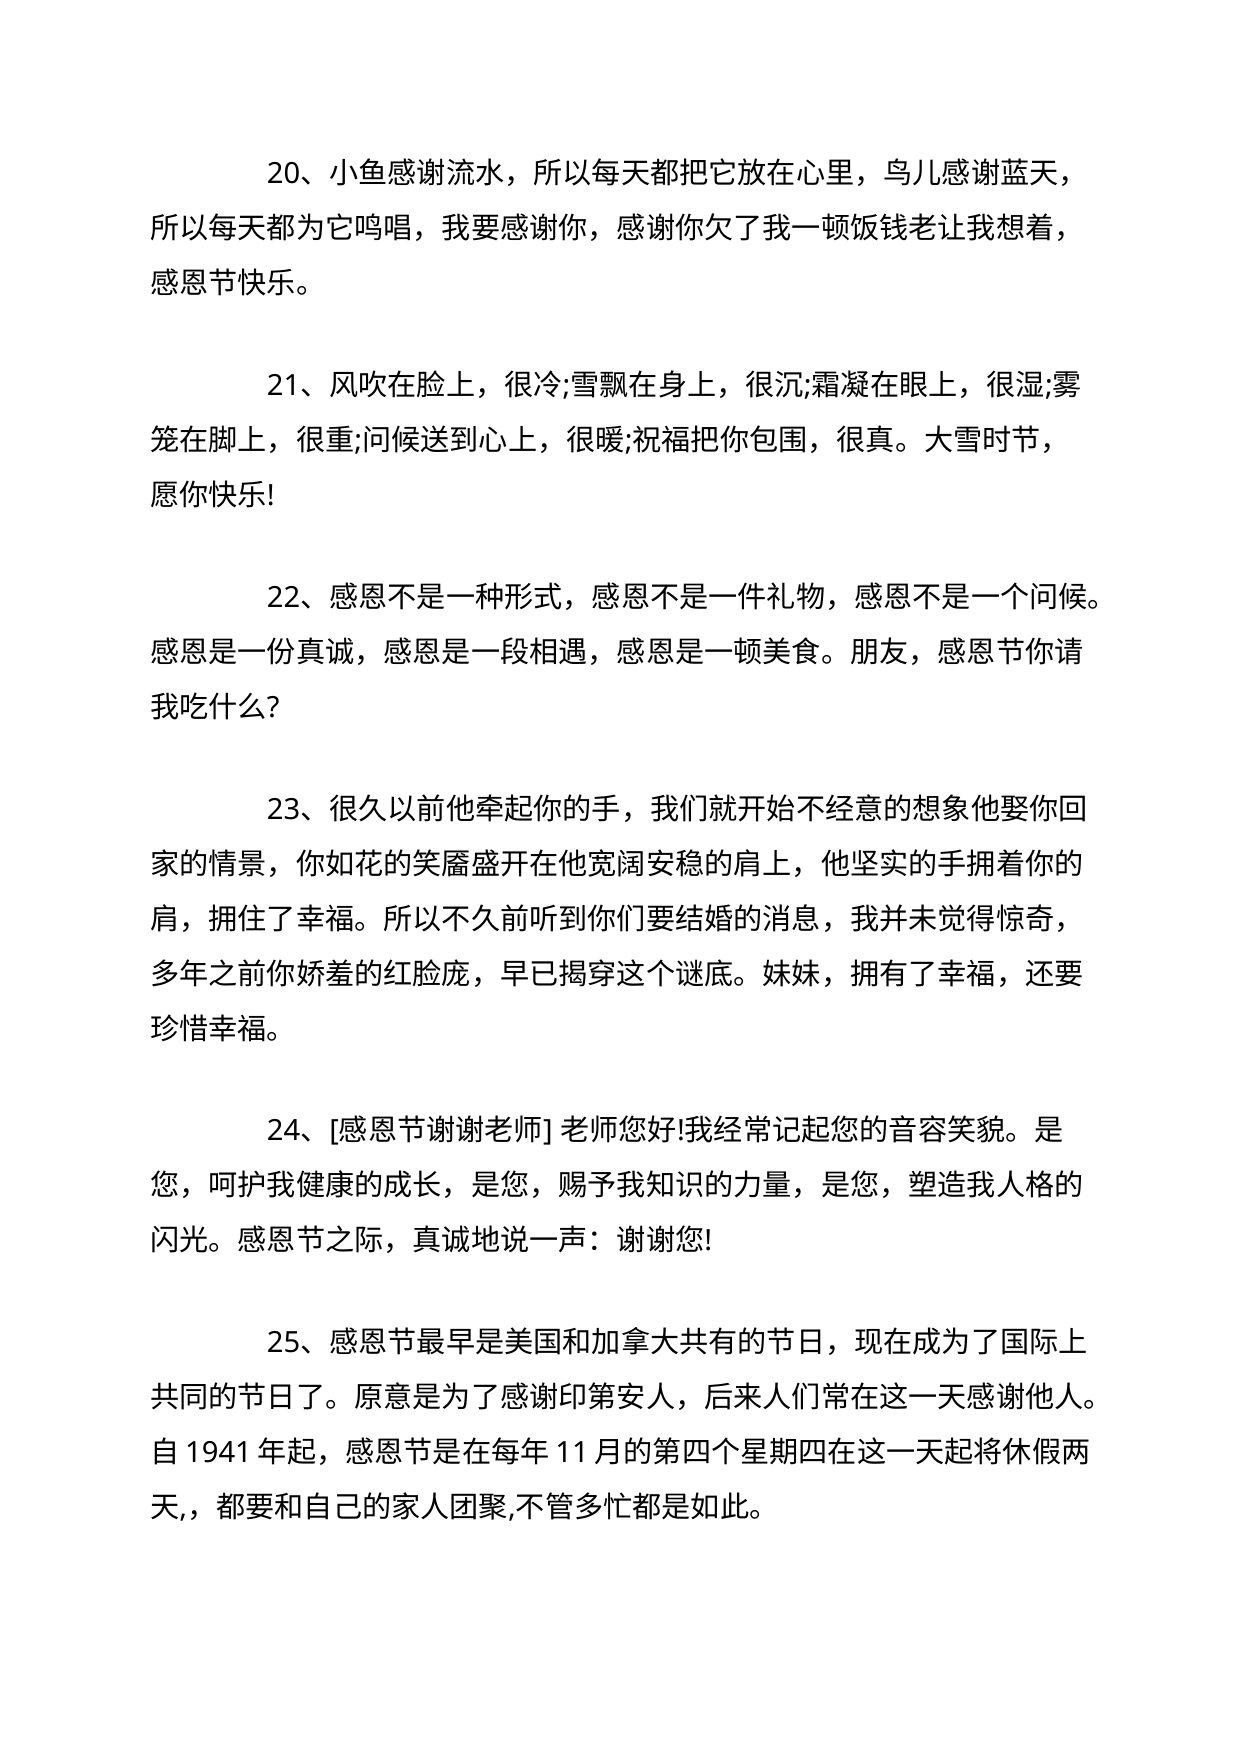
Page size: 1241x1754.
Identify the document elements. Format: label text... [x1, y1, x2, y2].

text 22、感恩不是一种形式，感恩不是一件礼物，感恩不是一个问候。感恩是一份真诚，感恩是一段相遇，感恩是一顿美食。朋友，感恩节你请我吃什么? [150, 574, 1090, 726]
text 25、感恩节最早是美国和加拿大共有的节日，现在成为了国际上共同的节日了。原意是为了感谢印第安人，后来人们常在这一天感谢他人。自1941年起，感恩节是在每年11月的第四个星期四在这一天起将休假两天,，都要和自己的家人团聚,不管多忙都是如此。 [150, 1319, 1090, 1526]
text 20、小鱼感谢流水，所以每天都把它放在心里，鸟儿感谢蓝天，所以每天都为它鸣唱，我要感谢你，感谢你欠了我一顿饭钱老让我想着，感恩节快乐。 [150, 150, 1090, 302]
text 24、[感恩节谢谢老师] 老师您好!我经常记起您的音容笑貌。是您，呵护我健康的成长，是您，赐予我知识的力量，是您，塑造我人格的闪光。感恩节之际，真诚地说一声：谢谢您! [150, 1107, 1090, 1259]
text 23、很久以前他牵起你的手，我们就开始不经意的想象他娶你回家的情景，你如花的笑靥盛开在他宽阔安稳的肩上，他坚实的手拥着你的肩，拥住了幸福。所以不久前听到你们要结婚的消息，我并未觉得惊奇，多年之前你娇羞的红脸庞，早已揭穿这个谜底。妹妹，拥有了幸福，还要珍惜幸福。 [150, 786, 1090, 1047]
text 21、风吹在脸上，很冷;雪飘在身上，很沉;霜凝在眼上，很湿;雾笼在脚上，很重;问候送到心上，很暖;祝福把你包围，很真。大雪时节，愿你快乐! [150, 362, 1090, 514]
